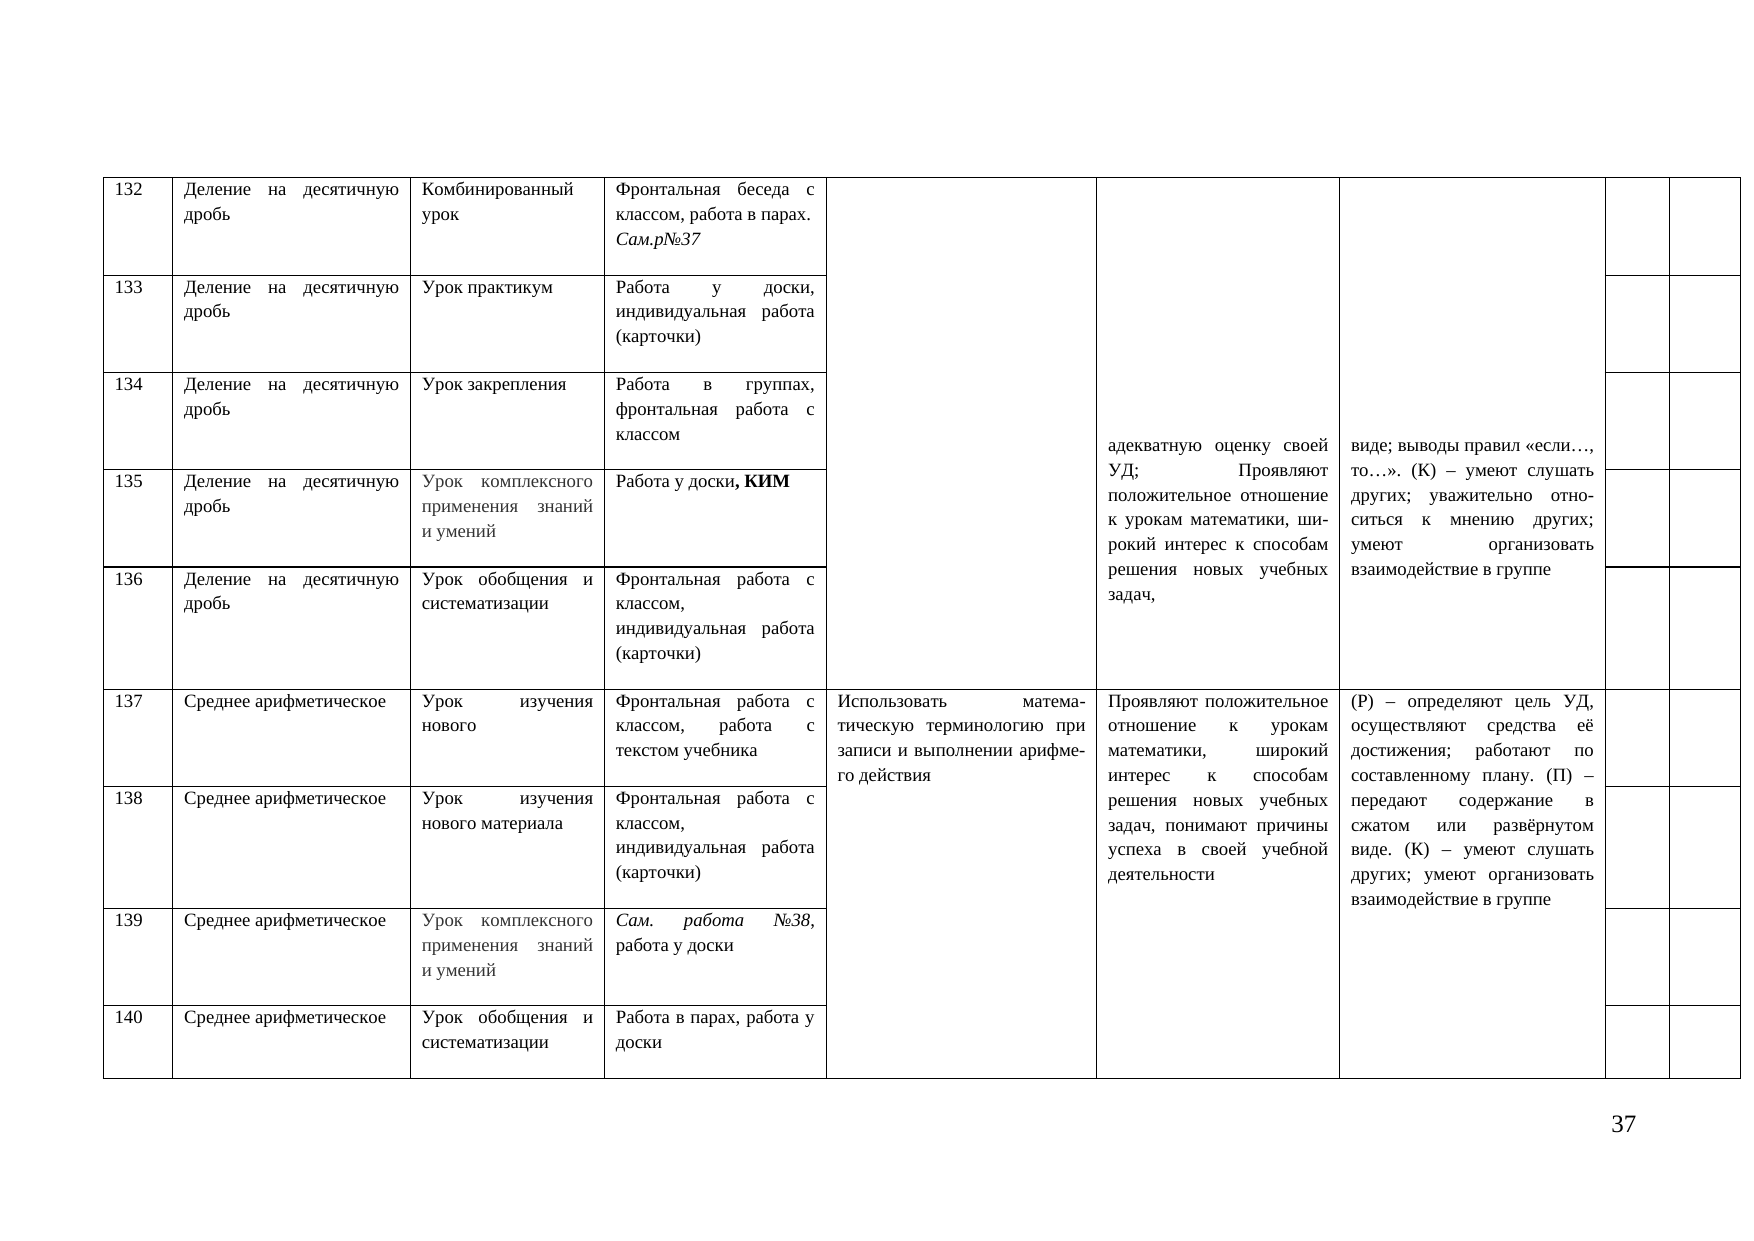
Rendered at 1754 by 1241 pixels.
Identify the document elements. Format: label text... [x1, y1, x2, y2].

table_cell Фронтальная работа с классом, индивидуальная работа (карточки) [605, 787, 826, 908]
table_cell Урок закрепления [411, 373, 604, 469]
table_cell Фронтальная работа с классом, индивидуальная работа (карточки) [605, 568, 826, 688]
table_cell (Р) – определяют цель УД, осуществляют средства её достижения; работают по составленному плану. (П) – передают содержание в сжатом или развёрнутом виде. (К) – умеют слушать других; умеют организовать взаимодействие в группе [1340, 690, 1605, 1078]
table_cell [1670, 276, 1740, 372]
table_cell [1606, 470, 1669, 566]
table_cell 133 [104, 276, 172, 372]
table_cell 136 [104, 568, 172, 688]
table_cell Урок комплексного применения знаний и умений [411, 909, 604, 1005]
table_cell Работа у доски, индивидуальная работа (карточки) [605, 276, 826, 372]
table_cell 140 [104, 1006, 172, 1078]
table_cell 137 [104, 690, 172, 786]
table_cell [1606, 276, 1669, 372]
table_cell Фронтальная беседа с классом, работа в парах. Сам.р№37 [605, 178, 826, 274]
table_cell Среднее арифметическое [173, 690, 410, 786]
table_cell [1606, 909, 1669, 1005]
table_cell Урок обобщения и систематизации [411, 1006, 604, 1078]
table_cell [1606, 1006, 1669, 1078]
table_cell Деление на десятичную дробь [173, 276, 410, 372]
table_cell [1606, 568, 1669, 688]
table_cell Среднее арифметическое [173, 1006, 410, 1078]
table_cell 132 [104, 178, 172, 274]
table_cell Деление на десятичную дробь [173, 373, 410, 469]
table_cell [1670, 787, 1740, 908]
table_cell [1670, 1006, 1740, 1078]
table_cell [1670, 909, 1740, 1005]
table_cell Урок практикум [411, 276, 604, 372]
table_cell [1606, 787, 1669, 908]
table_cell Среднее арифметическое [173, 787, 410, 908]
table_cell [1606, 690, 1669, 786]
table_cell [173, 178, 410, 274]
table_cell [1670, 568, 1740, 688]
table_cell 139 [104, 909, 172, 1005]
table_cell Проявляют положительное отношение к урокам математики, широкий интерес к способам решения новых учебных задач, понимают причины успеха в своей учебной деятельности [1097, 690, 1339, 1078]
table_cell Работа в парах, работа у доски [605, 1006, 826, 1078]
table_cell 135 [104, 470, 172, 566]
table_cell 134 [104, 373, 172, 469]
table_cell Деление на десятичную дробь [173, 470, 410, 566]
table_cell [1670, 373, 1740, 469]
table_cell 138 [104, 787, 172, 908]
table_cell [1670, 470, 1740, 566]
table_cell [1670, 690, 1740, 786]
table_cell Среднее арифметическое [173, 909, 410, 1005]
table_cell Фронтальная работа с классом, работа с текстом учебника [605, 690, 826, 786]
table_cell Комбинированный урок [411, 178, 604, 274]
table_cell [1606, 373, 1669, 469]
table_cell Использовать математическую терминологию при записи и выполнении арифме-го действия [827, 690, 1096, 1078]
table_cell Урок изучения нового материала [411, 787, 604, 908]
table_cell Работа в группах, фронтальная работа с классом [605, 373, 826, 469]
table_cell Сам. работа №38, работа у доски [605, 909, 826, 1005]
table_cell Урок комплексного применения знаний и умений [411, 470, 604, 566]
table_cell Деление на десятичную дробь [173, 568, 410, 688]
table_cell [1670, 178, 1740, 274]
table_cell [1606, 178, 1669, 274]
table_cell Работа у доски, КИМ [605, 470, 826, 566]
table_cell Урок изучения нового [411, 690, 604, 786]
table_cell Урок обобщения и систематизации [411, 568, 604, 688]
